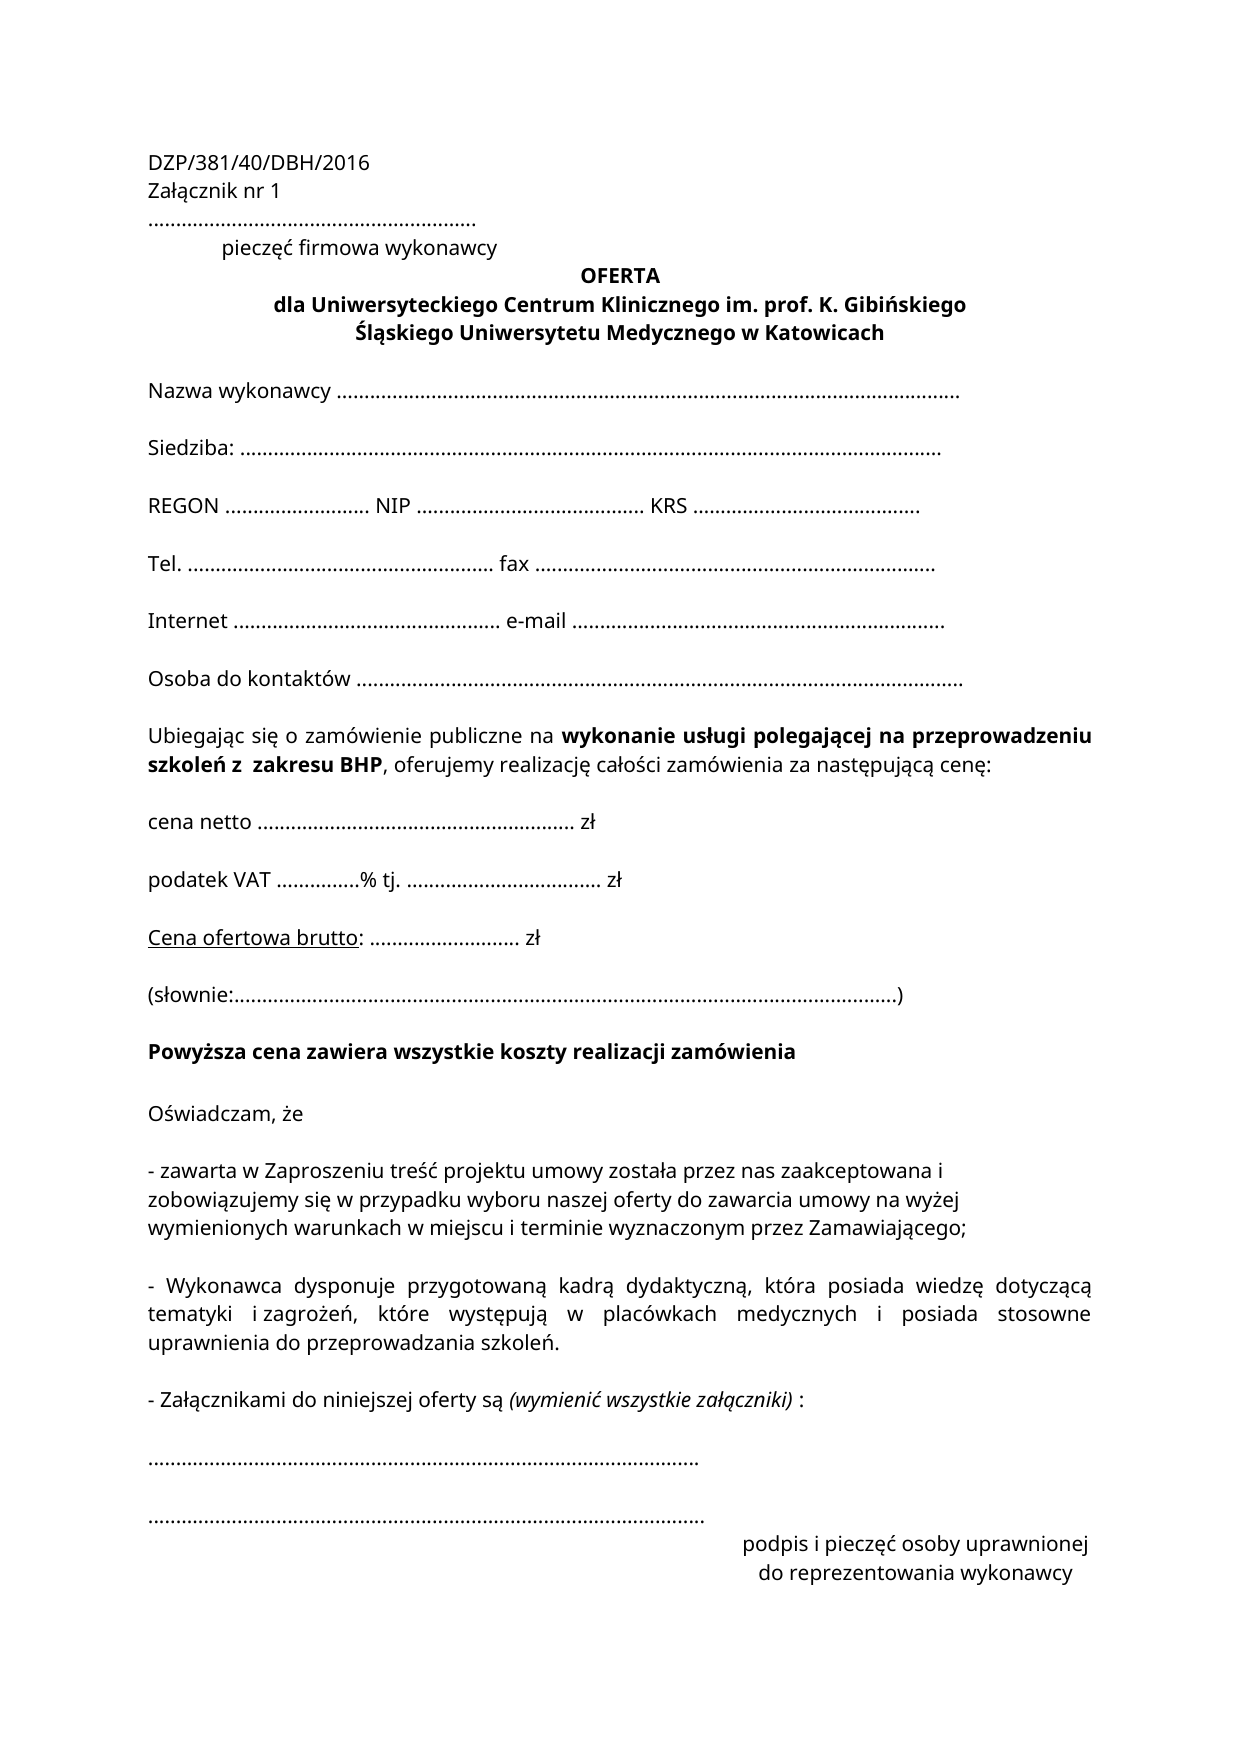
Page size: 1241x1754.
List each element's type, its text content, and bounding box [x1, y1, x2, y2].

text (słownie:.......................................................................................................................) [148, 980, 1093, 1009]
text dla Uniwersyteckiego Centrum Klinicznego im. prof. K. Gibińskiego [148, 290, 1093, 318]
text REGON .......................... NIP ......................................... KRS ………................................ [148, 491, 1093, 519]
text ........................................................... [148, 204, 1093, 233]
text - zawarta w Zaproszeniu treść projektu umowy została przez nas zaakceptowana i zobowiązujemy się w przypadku wyboru naszej oferty do zawarcia umowy na wyżej wymienionych warunkach w miejscu i terminie wyznaczonym przez Zamawiającego; [148, 1157, 1093, 1242]
text pieczęć firmowa wykonawcy [148, 233, 1093, 261]
text Śląskiego Uniwersytetu Medycznego w Katowicach [148, 318, 1093, 347]
text DZP/381/40/DBH/2016 [148, 148, 1093, 176]
text Nazwa wykonawcy ................................................................................................................ [148, 376, 1093, 404]
text - Załącznikami do niniejszej oferty są (wymienić wszystkie załączniki) : [148, 1386, 1093, 1414]
text cena netto ......................................................... zł [148, 807, 1093, 836]
text Cena ofertowa brutto: ........................... zł [148, 923, 1093, 951]
text ................................................................................................... [148, 1443, 1093, 1472]
text Internet ................................................ e-mail ................................................................... [148, 606, 1093, 635]
text - Wykonawca dysponuje przygotowaną kadrą dydaktyczną, która posiada wiedzę dotyczącą tematyki i zagrożeń, które występują w placówkach medycznych i posiada stosowne uprawnienia do przeprowadzania szkoleń. [148, 1271, 1093, 1356]
text Załącznik nr 1 [148, 176, 1093, 204]
text Ubiegając się o zamówienie publiczne na wykonanie usługi polegającej na przeprowadzeniu szkoleń z zakresu BHP, oferujemy realizację całości zamówienia za następującą cenę: [148, 721, 1093, 778]
text do reprezentowania wykonawcy [738, 1558, 1093, 1586]
text Osoba do kontaktów ............................................................................................................. [148, 664, 1093, 692]
text OFERTA [148, 261, 1093, 290]
text podpis i pieczęć osoby uprawnionej [738, 1529, 1093, 1558]
text podatek VAT ...............% tj. ................................... zł [148, 865, 1093, 893]
text Oświadczam, że [148, 1099, 1093, 1127]
text Tel. ....................................................... fax ........................................................................ [148, 549, 1093, 577]
text Siedziba: .............................................................................................................................. [148, 433, 1093, 462]
text .................................................................................................... [148, 1501, 1093, 1529]
text Powyższa cena zawiera wszystkie koszty realizacji zamówienia [148, 1037, 1093, 1066]
